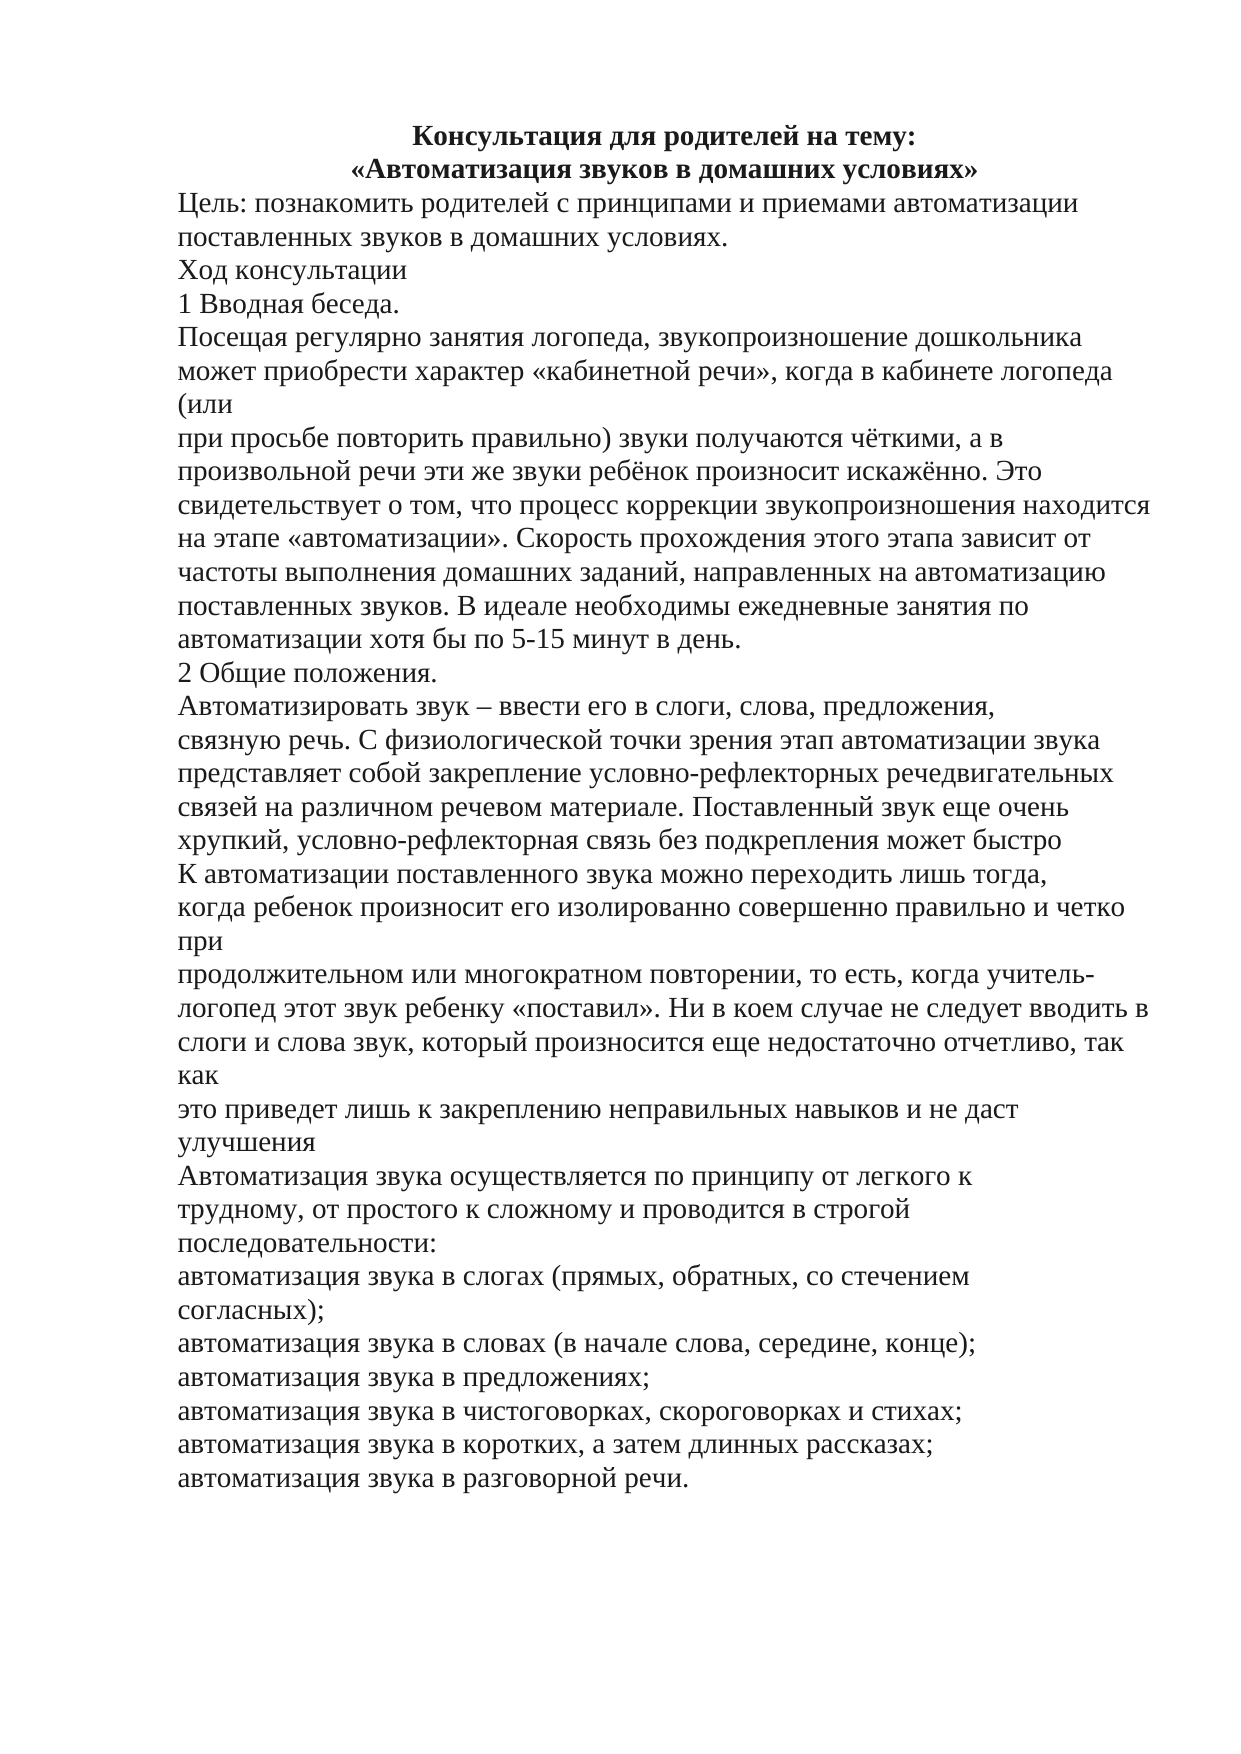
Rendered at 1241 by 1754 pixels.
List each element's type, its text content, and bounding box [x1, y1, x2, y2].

text Посещая регулярно занятия логопеда, звукопроизношение дошкольника [177, 319, 1152, 353]
text связную речь. С физиологической точки зрения этап автоматизации звука [177, 722, 1152, 755]
text хрупкий, условно-рефлекторная связь без подкрепления может быстро [177, 822, 1152, 856]
text Цель: познакомить родителей с принципами и приемами автоматизации [177, 185, 1152, 219]
text автоматизация звука в разговорной речи. [177, 1460, 1152, 1493]
text автоматизация звука в словах (в начале слова, середине, конце); [177, 1326, 1152, 1359]
text представляет собой закрепление условно-рефлекторных речедвигательных [177, 755, 1152, 789]
text Ход консультации [177, 252, 1152, 286]
text на этапе «автоматизации». Скорость прохождения этого этапа зависит от [177, 521, 1152, 554]
text Автоматизация звука осуществляется по принципу от легкого к [177, 1158, 1152, 1191]
text когда ребенок произносит его изолированно совершенно правильно и четко при [177, 889, 1152, 957]
text автоматизации хотя бы по 5-15 минут в день. [177, 621, 1152, 655]
text автоматизация звука в слогах (прямых, обратных, со стечением [177, 1258, 1152, 1292]
text свидетельствует о том, что процесс коррекции звукопроизношения находится [177, 487, 1152, 521]
text трудному, от простого к сложному и проводится в строгой последовательности: [177, 1191, 1152, 1258]
text Консультация для родителей на тему: [177, 118, 1152, 152]
text Автоматизировать звук – ввести его в слоги, слова, предложения, [177, 688, 1152, 722]
text 1 Вводная беседа. [177, 286, 1152, 319]
text автоматизация звука в предложениях; [177, 1359, 1152, 1393]
text продолжительном или многократном повторении, то есть, когда учитель- [177, 957, 1152, 990]
text автоматизация звука в коротких, а затем длинных рассказах; [177, 1426, 1152, 1460]
text поставленных звуков. В идеале необходимы ежедневные занятия по [177, 588, 1152, 621]
text К автоматизации поставленного звука можно переходить лишь тогда, [177, 856, 1152, 889]
text 2 Общие положения. [177, 655, 1152, 688]
text слоги и слова звук, который произносится еще недостаточно отчетливо, так как [177, 1024, 1152, 1091]
text автоматизация звука в чистоговорках, скороговорках и стихах; [177, 1393, 1152, 1426]
text при просьбе повторить правильно) звуки получаются чёткими, а в [177, 420, 1152, 453]
text «Автоматизация звуков в домашних условиях» [177, 152, 1152, 185]
text согласных); [177, 1292, 1152, 1326]
text частоты выполнения домашних заданий, направленных на автоматизацию [177, 554, 1152, 588]
text произвольной речи эти же звуки ребёнок произносит искажённо. Это [177, 453, 1152, 487]
text может приобрести характер «кабинетной речи», когда в кабинете логопеда (или [177, 353, 1152, 420]
text поставленных звуков в домашних условиях. [177, 219, 1152, 252]
text логопед этот звук ребенку «поставил». Ни в коем случае не следует вводить в [177, 990, 1152, 1024]
text связей на различном речевом материале. Поставленный звук еще очень [177, 789, 1152, 822]
text это приведет лишь к закреплению неправильных навыков и не даст улучшения [177, 1091, 1152, 1158]
